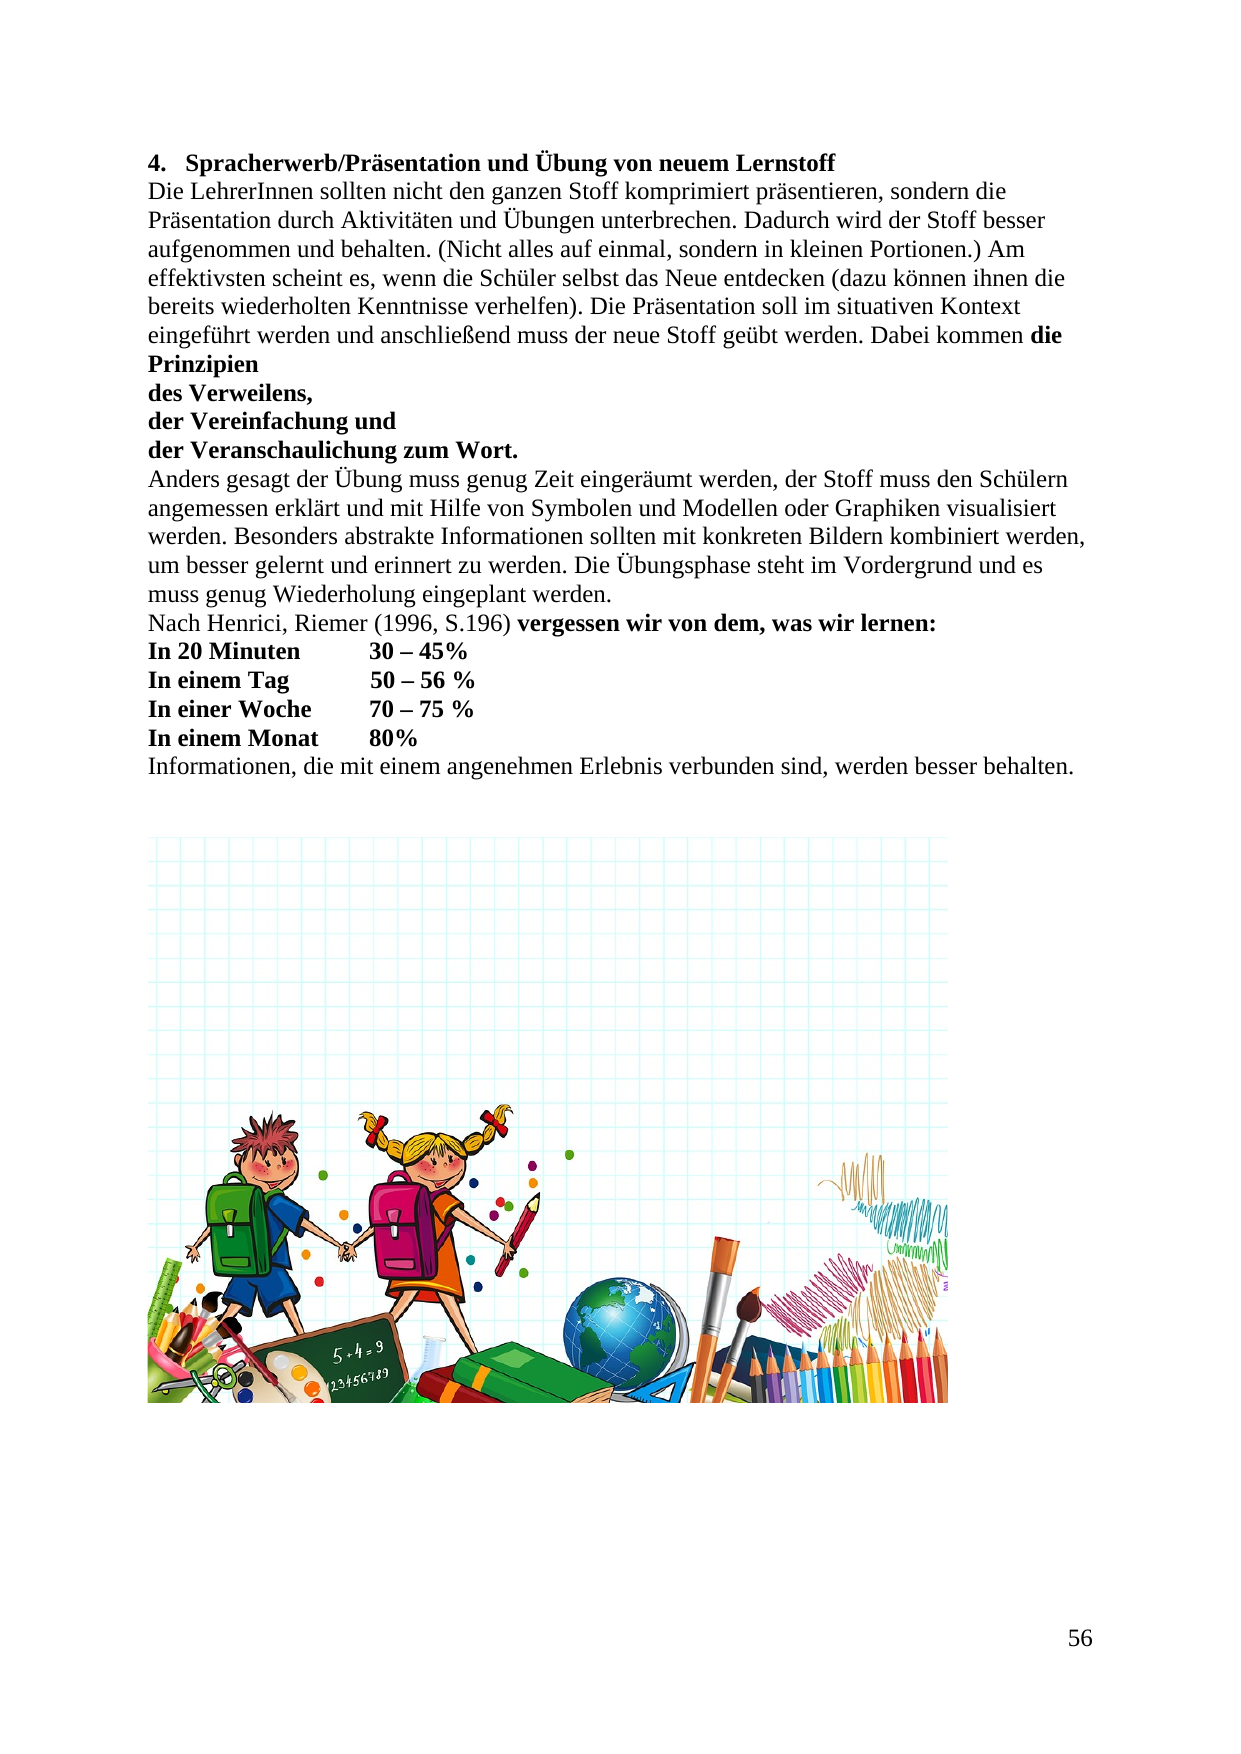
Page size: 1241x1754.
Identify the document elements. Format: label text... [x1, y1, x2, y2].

text In einem Monat 80% [148, 723, 1092, 751]
text Die LehrerInnen sollten nicht den ganzen Stoff komprimiert präsentieren, sondern die Präsentation durch Aktivitäten und Übungen unterbrechen. Dadurch wird der Stoff besser aufgenommen und behalten. (Nicht alles auf einmal, sondern in kleinen Portionen.) Am effektivsten scheint es, wenn die Schüler selbst das Neue entdecken (dazu können ihnen die bereits wiederholten Kenntnisse verhelfen). Die Präsentation soll im situativen Kontext eingeführt werden und anschließend muss der neue Stoff geübt werden. Dabei kommen die Prinzipien [148, 176, 1092, 378]
text der Veranschaulichung zum Wort. [148, 435, 1092, 464]
text In einer Woche 70 – 75 % [148, 694, 1092, 723]
text Informationen, die mit einem angenehmen Erlebnis verbunden sind, werden besser behalten. [148, 751, 1092, 780]
text des Verweilens, [148, 378, 1092, 406]
text In einem Tag 50 – 56 % [148, 665, 1092, 694]
text In 20 Minuten 30 – 45% [148, 636, 1092, 665]
list Spracherwerb/Präsentation und Übung von neuem Lernstoff [148, 148, 1092, 176]
text der Vereinfachung und [148, 406, 1092, 435]
text Nach Henrici, Riemer (1996, S.196) vergessen wir von dem, was wir lernen: [148, 608, 1092, 636]
text Anders gesagt der Übung muss genug Zeit eingeräumt werden, der Stoff muss den Schülern angemessen erklärt und mit Hilfe von Symbolen und Modellen oder Graphiken visualisiert werden. Besonders abstrakte Informationen sollten mit konkreten Bildern kombiniert werden, um besser gelernt und erinnert zu werden. Die Übungsphase steht im Vordergrund und es muss genug Wiederholung eingeplant werden. [148, 464, 1092, 608]
picture [147, 837, 948, 1403]
